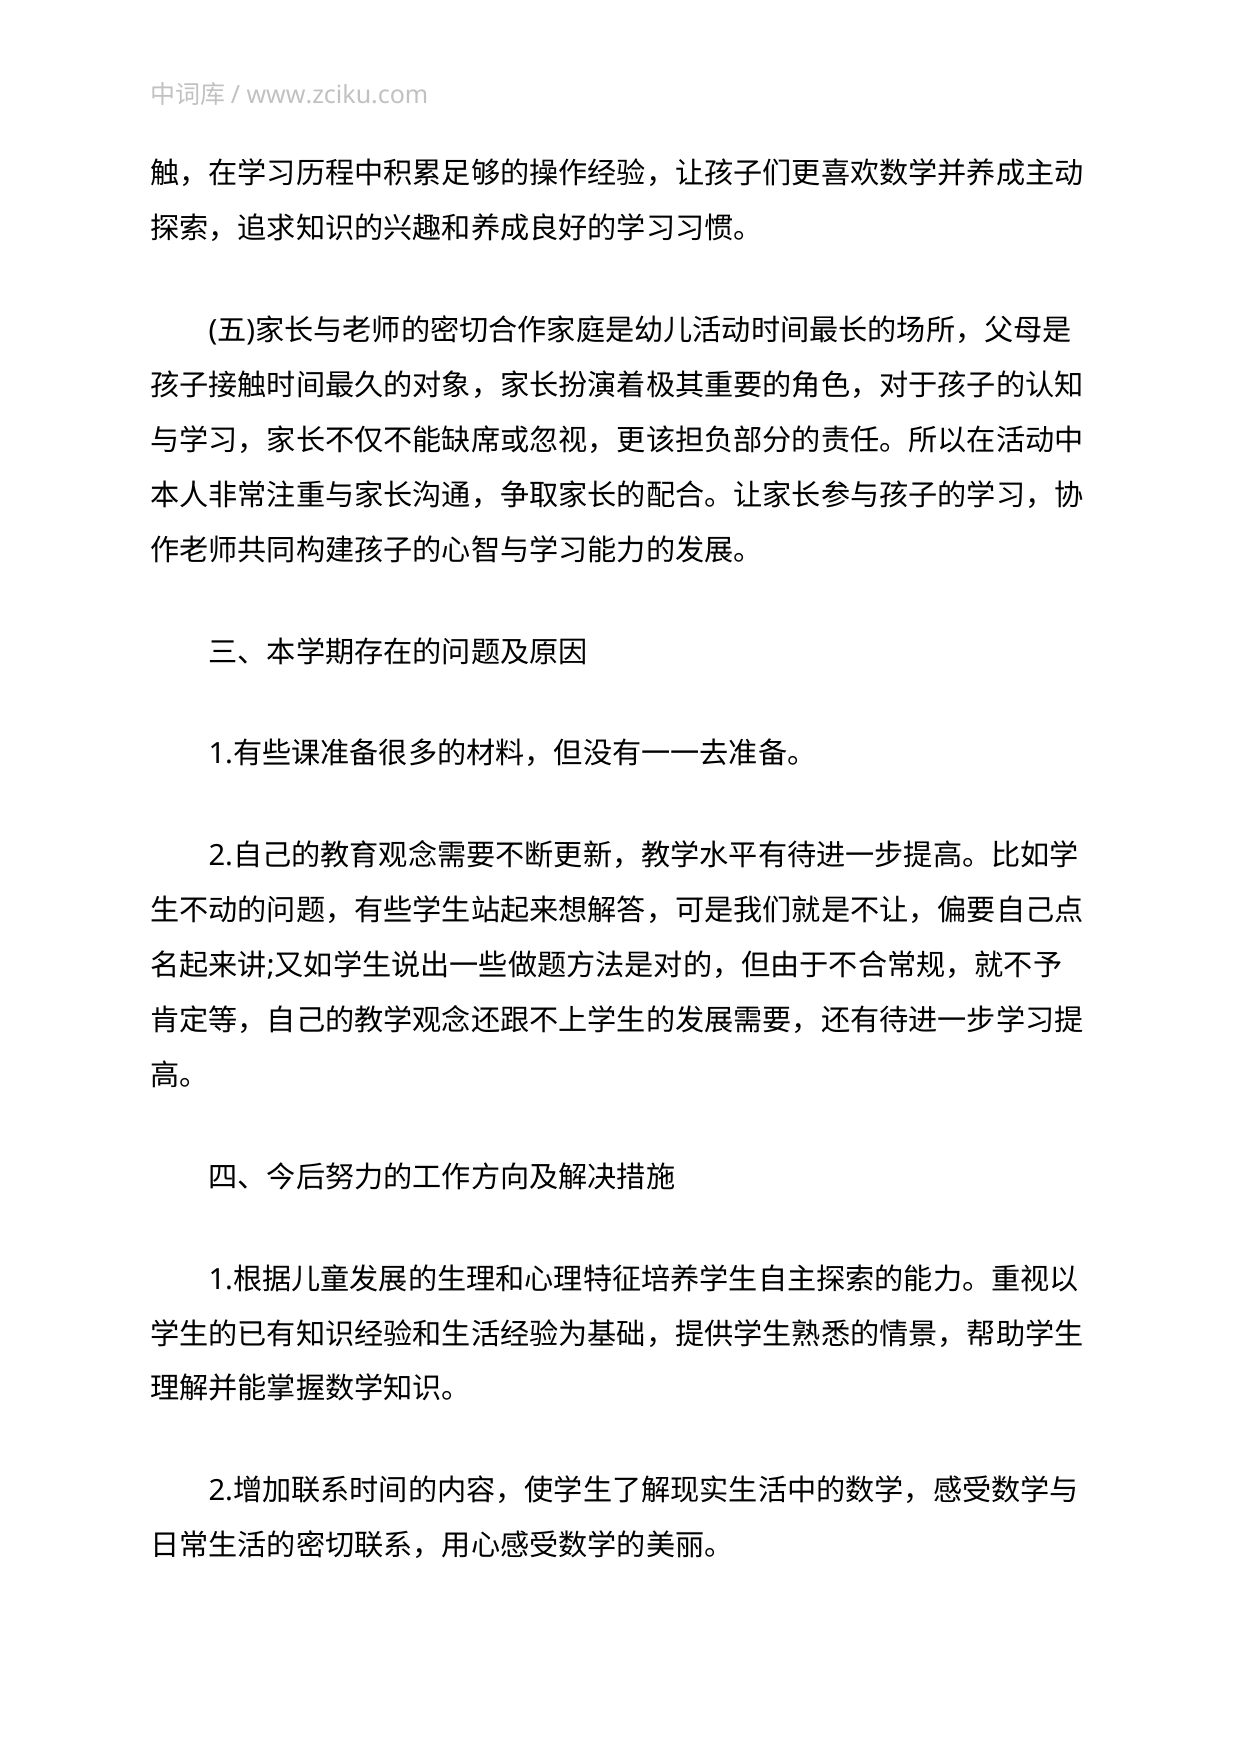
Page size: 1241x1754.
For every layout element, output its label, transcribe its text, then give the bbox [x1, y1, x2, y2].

text 1.根据儿童发展的生理和心理特征培养学生自主探索的能力。重视以学生的已有知识经验和生活经验为基础，提供学生熟悉的情景，帮助学生理解并能掌握数学知识。 [150, 1255, 1090, 1407]
text (五)家长与老师的密切合作家庭是幼儿活动时间最长的场所，父母是孩子接触时间最久的对象，家长扮演着极其重要的角色，对于孩子的认知与学习，家长不仅不能缺席或忽视，更该担负部分的责任。所以在活动中本人非常注重与家长沟通，争取家长的配合。让家长参与孩子的学习，协作老师共同构建孩子的心智与学习能力的发展。 [150, 307, 1090, 569]
text 2.自己的教育观念需要不断更新，教学水平有待进一步提高。比如学生不动的问题，有些学生站起来想解答，可是我们就是不让，偏要自己点名起来讲;又如学生说出一些做题方法是对的，但由于不合常规，就不予肯定等，自己的教学观念还跟不上学生的发展需要，还有待进一步学习提高。 [150, 832, 1090, 1094]
text 1.有些课准备很多的材料，但没有一一去准备。 [150, 730, 1090, 772]
text 四、今后努力的工作方向及解决措施 [150, 1153, 1090, 1196]
text 2.增加联系时间的内容，使学生了解现实生活中的数学，感受数学与日常生活的密切联系，用心感受数学的美丽。 [150, 1467, 1090, 1564]
text 三、本学期存在的问题及原因 [150, 628, 1090, 670]
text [150, 150, 1090, 247]
